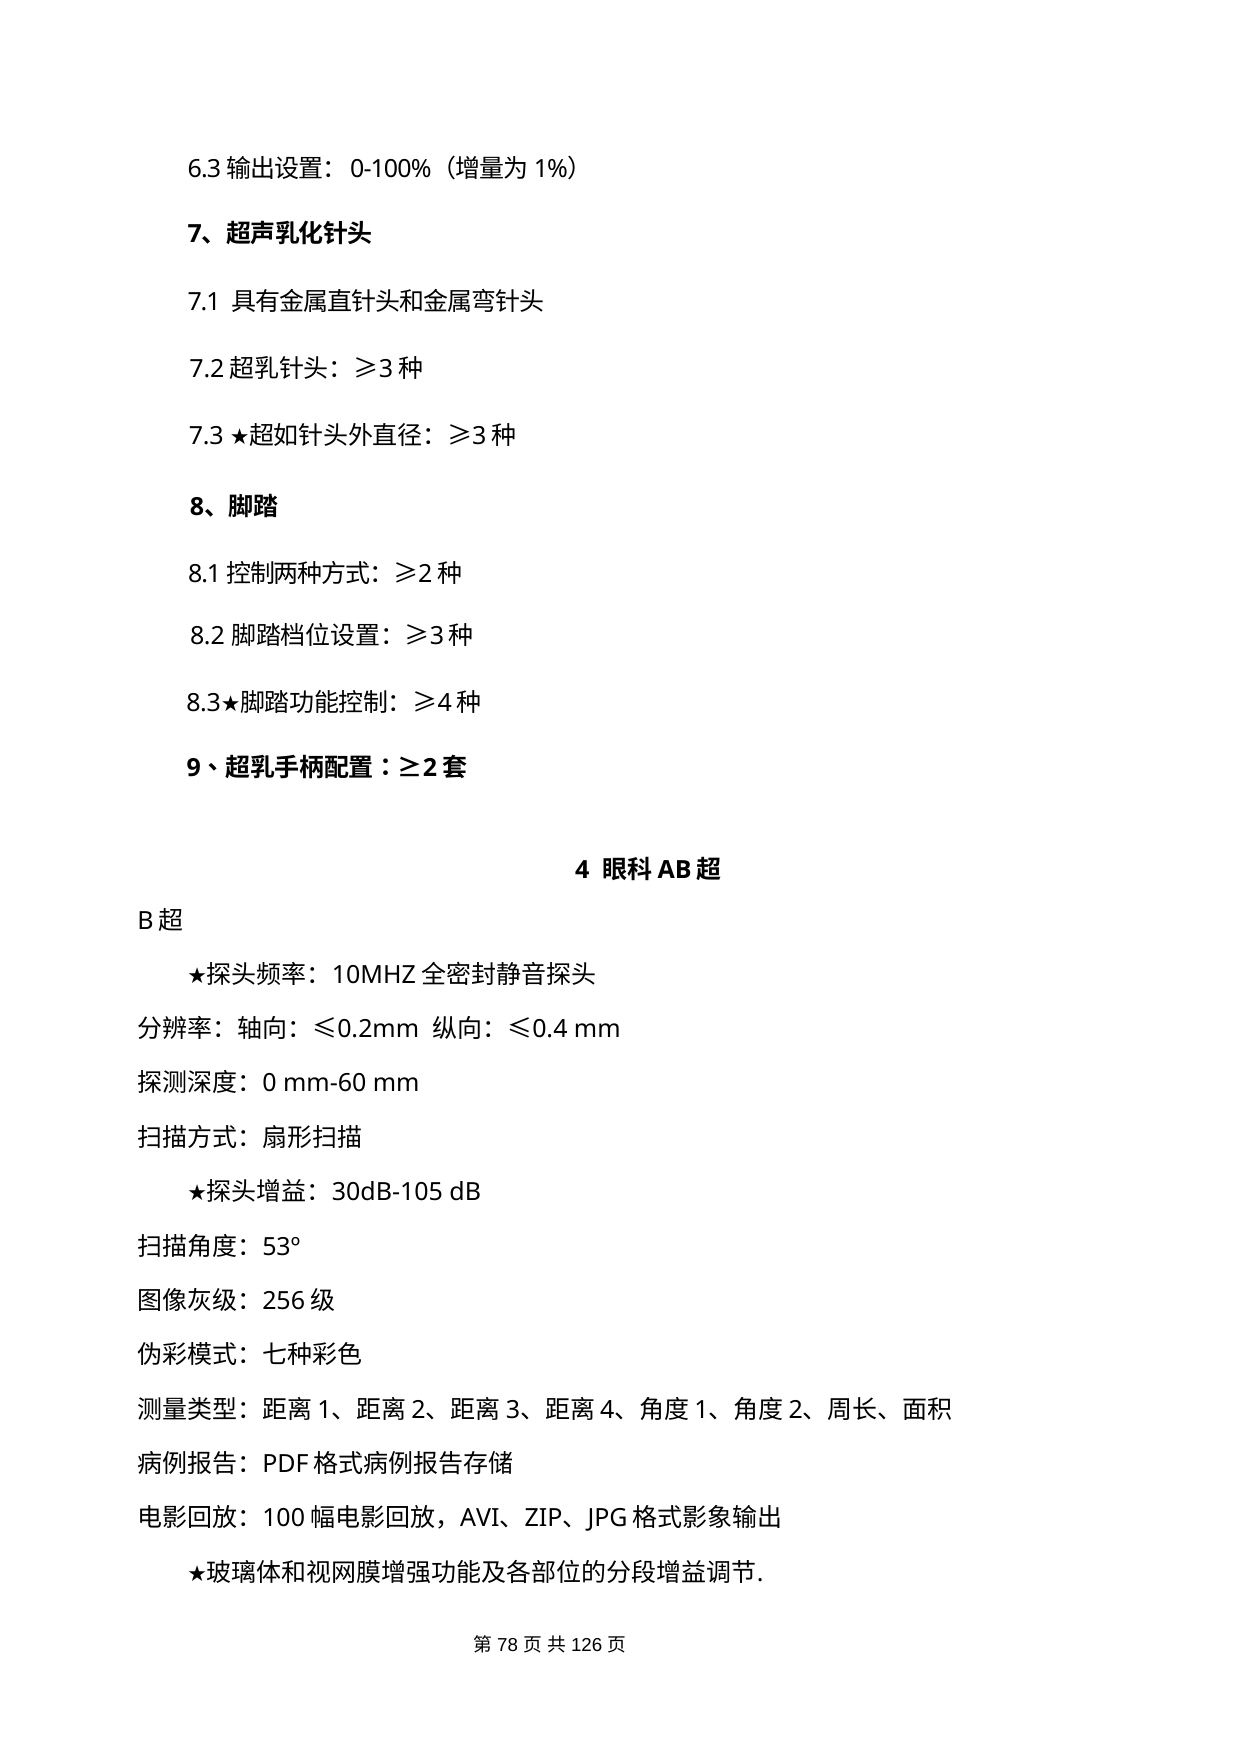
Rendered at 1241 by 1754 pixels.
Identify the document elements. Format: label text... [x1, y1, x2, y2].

text 伪彩模式：七种彩色 [137, 1335, 1109, 1371]
text 7、超声乳化针头 [139, 214, 1109, 250]
text ★玻璃体和视网膜增强功能及各部位的分段增益调节. [137, 1552, 1109, 1588]
text 7.1 具有金属直针头和金属弯针头 [139, 281, 1109, 317]
text 测量类型：距离1、距离2、距离3、距离4、角度1、角度2、周长、面积 [137, 1389, 1109, 1425]
text 8.2 脚踏档位设置：≥3种 [140, 615, 1109, 652]
text 扫描方式：扇形扫描 [137, 1117, 1109, 1153]
text 8、脚踏 [140, 487, 1109, 523]
text ★探头增益：30dB-105 dB [137, 1172, 1109, 1208]
text 电影回放：100幅电影回放，AVI、ZIP、JPG格式影象输出 [137, 1498, 1109, 1534]
text 8.3★脚踏功能控制：≥4种 [137, 683, 1109, 719]
text ★探头频率：10MHZ全密封静音探头 [137, 954, 1109, 990]
text 6.3 输出设置：0-100%（增量为1%） [139, 149, 1109, 185]
text 图像灰级：256级 [137, 1280, 1109, 1317]
text B超 [137, 903, 1109, 937]
text 4 眼科AB超 [137, 852, 1109, 886]
text 7.3 ★超如针头外直径：≥3种 [139, 416, 1109, 452]
list 超乳手柄配置：≥2套 [137, 750, 1109, 784]
text 分辨率：轴向：≤0.2mm 纵向：≤0.4 mm [137, 1008, 1109, 1045]
text 7.2超乳针头：≥3种 [139, 348, 1109, 385]
text 探测深度：0 mm-60 mm [137, 1063, 1109, 1099]
text 8.1控制两种方式：≥2种 [140, 554, 1109, 590]
text 病例报告：PDF格式病例报告存储 [137, 1443, 1109, 1480]
text 扫描角度：53º [137, 1226, 1109, 1262]
picture [543, 281, 547, 310]
